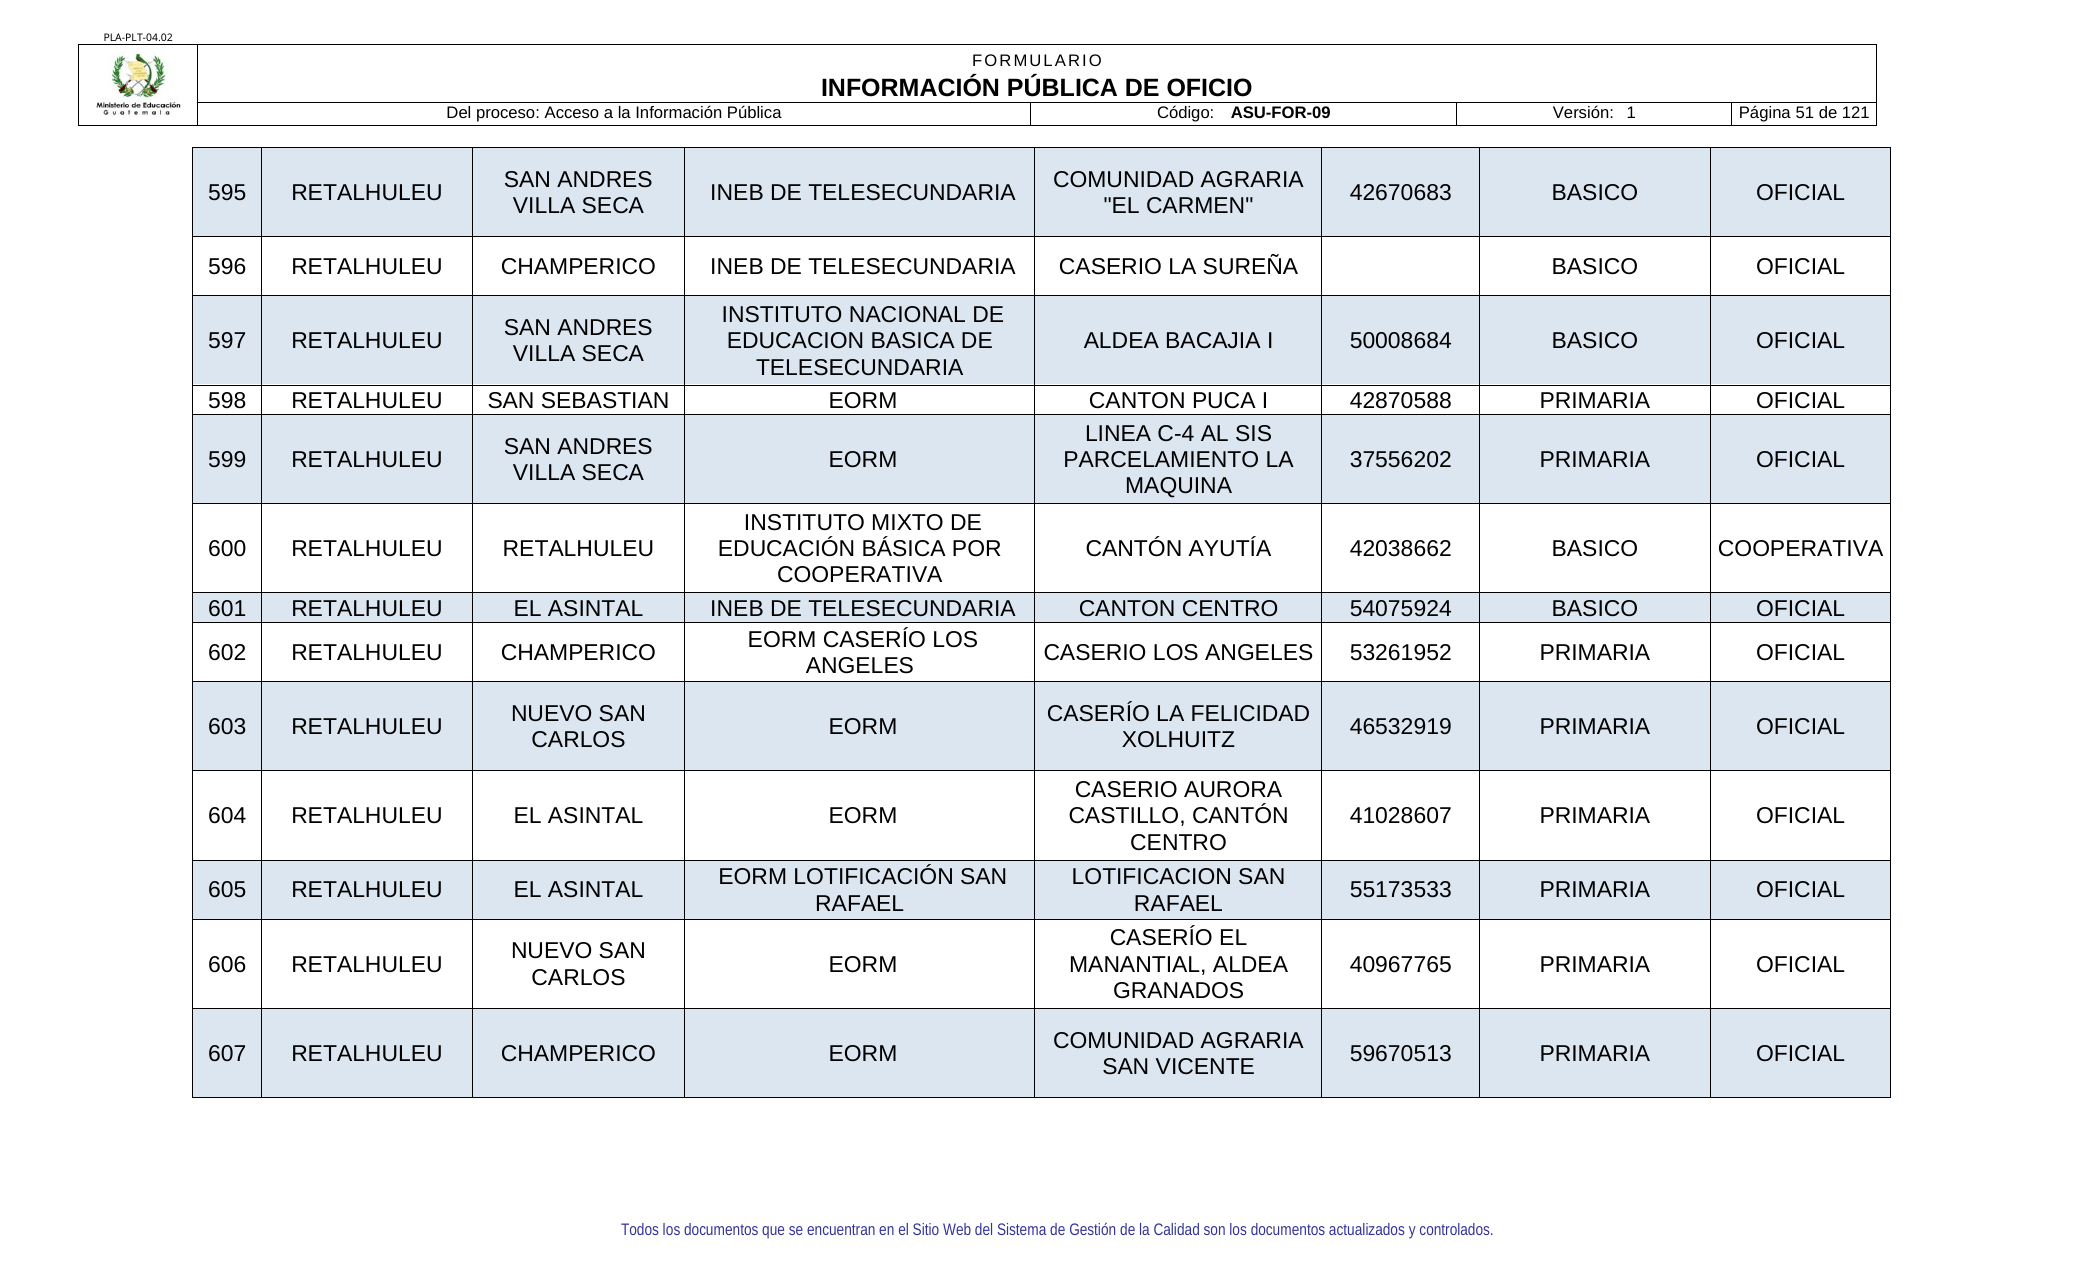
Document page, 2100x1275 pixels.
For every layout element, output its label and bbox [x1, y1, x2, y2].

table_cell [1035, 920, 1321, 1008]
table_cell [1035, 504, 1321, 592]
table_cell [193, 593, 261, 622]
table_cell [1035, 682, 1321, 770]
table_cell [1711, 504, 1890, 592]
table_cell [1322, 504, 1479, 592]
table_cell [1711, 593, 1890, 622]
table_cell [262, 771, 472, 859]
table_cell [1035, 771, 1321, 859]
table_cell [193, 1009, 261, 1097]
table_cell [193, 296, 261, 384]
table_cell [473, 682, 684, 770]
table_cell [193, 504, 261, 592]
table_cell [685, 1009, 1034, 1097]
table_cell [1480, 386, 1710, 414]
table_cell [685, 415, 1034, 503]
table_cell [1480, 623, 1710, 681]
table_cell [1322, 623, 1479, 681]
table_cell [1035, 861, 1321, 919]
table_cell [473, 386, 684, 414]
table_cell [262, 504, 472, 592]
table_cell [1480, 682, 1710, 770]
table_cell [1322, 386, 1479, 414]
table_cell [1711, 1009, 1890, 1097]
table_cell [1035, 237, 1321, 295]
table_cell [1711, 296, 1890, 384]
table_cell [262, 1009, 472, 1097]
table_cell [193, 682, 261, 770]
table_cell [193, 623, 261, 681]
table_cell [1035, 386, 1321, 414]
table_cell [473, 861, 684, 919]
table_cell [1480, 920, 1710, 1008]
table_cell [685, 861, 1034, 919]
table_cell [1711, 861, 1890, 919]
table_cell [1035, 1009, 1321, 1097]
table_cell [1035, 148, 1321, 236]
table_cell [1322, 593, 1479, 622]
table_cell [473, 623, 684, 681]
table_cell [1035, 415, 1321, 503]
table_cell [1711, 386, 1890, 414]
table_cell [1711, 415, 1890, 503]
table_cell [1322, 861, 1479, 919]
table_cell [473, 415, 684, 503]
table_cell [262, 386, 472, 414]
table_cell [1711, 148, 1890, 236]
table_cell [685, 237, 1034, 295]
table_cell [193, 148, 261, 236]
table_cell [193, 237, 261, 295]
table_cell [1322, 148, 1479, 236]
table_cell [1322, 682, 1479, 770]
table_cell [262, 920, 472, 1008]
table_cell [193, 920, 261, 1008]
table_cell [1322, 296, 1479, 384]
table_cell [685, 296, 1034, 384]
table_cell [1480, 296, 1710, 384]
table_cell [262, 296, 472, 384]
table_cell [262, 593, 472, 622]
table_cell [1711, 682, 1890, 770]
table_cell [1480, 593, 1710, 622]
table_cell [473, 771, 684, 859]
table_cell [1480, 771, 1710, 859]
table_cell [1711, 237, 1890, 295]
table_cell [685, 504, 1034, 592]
picture [95, 51, 181, 117]
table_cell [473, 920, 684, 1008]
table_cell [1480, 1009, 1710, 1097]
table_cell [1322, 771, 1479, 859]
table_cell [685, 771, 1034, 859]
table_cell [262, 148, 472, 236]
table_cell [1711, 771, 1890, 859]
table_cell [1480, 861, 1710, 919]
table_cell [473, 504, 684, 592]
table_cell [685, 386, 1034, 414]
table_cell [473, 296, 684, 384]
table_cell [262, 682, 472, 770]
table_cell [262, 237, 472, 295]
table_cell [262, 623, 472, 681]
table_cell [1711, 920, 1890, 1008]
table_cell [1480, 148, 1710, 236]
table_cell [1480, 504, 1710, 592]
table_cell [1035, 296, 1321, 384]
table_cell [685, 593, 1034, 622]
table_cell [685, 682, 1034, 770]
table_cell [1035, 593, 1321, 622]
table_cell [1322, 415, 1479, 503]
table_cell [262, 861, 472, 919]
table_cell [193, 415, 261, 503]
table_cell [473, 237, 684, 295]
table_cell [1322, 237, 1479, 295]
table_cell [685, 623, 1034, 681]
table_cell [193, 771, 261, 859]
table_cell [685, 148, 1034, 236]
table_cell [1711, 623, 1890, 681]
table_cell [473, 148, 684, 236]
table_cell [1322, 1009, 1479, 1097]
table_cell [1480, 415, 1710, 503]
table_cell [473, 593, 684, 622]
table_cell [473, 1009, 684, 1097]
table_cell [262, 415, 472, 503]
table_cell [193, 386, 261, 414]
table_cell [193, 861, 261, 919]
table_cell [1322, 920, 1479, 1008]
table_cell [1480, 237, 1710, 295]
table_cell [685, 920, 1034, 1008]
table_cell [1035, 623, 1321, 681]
